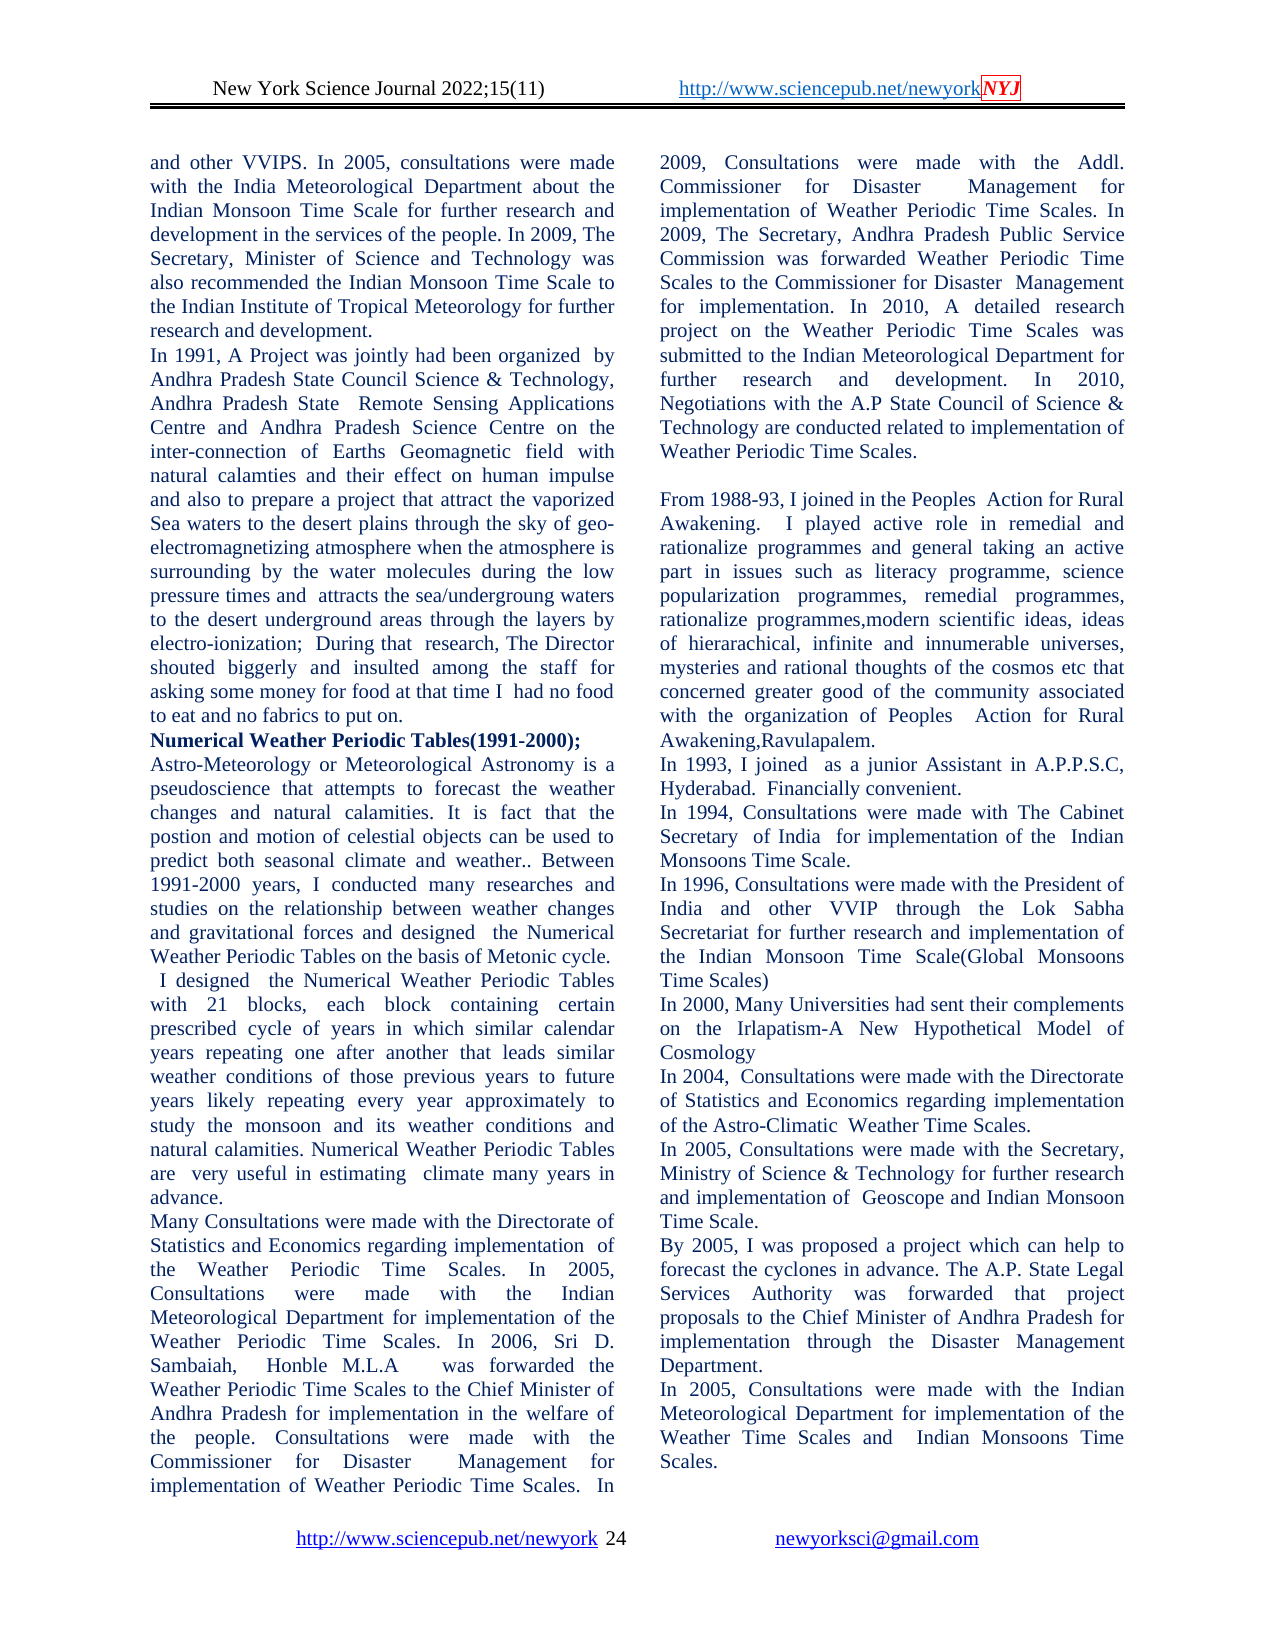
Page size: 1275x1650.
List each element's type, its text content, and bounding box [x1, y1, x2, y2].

text From 1988-93, I joined in the Peoples Action for Rural Awakening. I played active role in remedial and rationalize programmes and general taking an active part in issues such as literacy programme, science popularization programmes, remedial programmes, rationalize programmes,modern scientific ideas, ideas of hierarachical, infinite and innumerable universes, mysteries and rational thoughts of the cosmos etc that concerned greater good of the community associated with the organization of Peoples Action for Rural Awakening,Ravulapalem. [659, 487, 1125, 752]
text In 1993, I joined as a junior Assistant in A.P.P.S.C, Hyderabad. Financially convenient. [659, 752, 1125, 800]
text In 2005, Consultations were made with the Secretary, Ministry of Science & Technology for further research and implementation of Geoscope and Indian Monsoon Time Scale. [659, 1137, 1125, 1233]
text Numerical Weather Periodic Tables(1991-2000); [150, 727, 615, 752]
text In 1994, Consultations were made with The Cabinet Secretary of India for implementation of the Indian Monsoons Time Scale. [659, 800, 1125, 872]
text I designed the Numerical Weather Periodic Tables with 21 blocks, each block containing certain prescribed cycle of years in which similar calendar years repeating one after another that leads similar weather conditions of those previous years to future years likely repeating every year approximately to study the monsoon and its weather conditions and natural calamities. Numerical Weather Periodic Tables are very useful in estimating climate many years in advance. [150, 968, 615, 1209]
text In 1991, A Project was jointly had been organized by Andhra Pradesh State Council Science & Technology, Andhra Pradesh State Remote Sensing Applications Centre and Andhra Pradesh Science Centre on the inter-connection of Earths Geomagnetic field with natural calamties and their effect on human impulse and also to prepare a project that attract the vaporized Sea waters to the desert plains through the sky of geo-electromagnetizing atmosphere when the atmosphere is surrounding by the water molecules during the low pressure times and attracts the sea/undergroung waters to the desert underground areas through the layers by electro-ionization; During that research, The Director shouted biggerly and insulted among the staff for asking some money for food at that time I had no food to eat and no fabrics to put on. [150, 342, 615, 727]
text By 2005, I was proposed a project which can help to forecast the cyclones in advance. The A.P. State Legal Services Authority was forwarded that project proposals to the Chief Minister of Andhra Pradesh for implementation through the Disaster Management Department. [659, 1233, 1125, 1377]
text In 2004, Consultations were made with the Directorate of Statistics and Economics regarding implementation of the Astro-Climatic Weather Time Scales. [659, 1064, 1125, 1137]
text Many Consultations were made with the Directorate of Statistics and Economics regarding implementation of the Weather Periodic Time Scales. In 2005, Consultations were made with the Indian Meteorological Department for implementation of the Weather Periodic Time Scales. In 2006, Sri D. Sambaiah, Honble M.L.A was forwarded the Weather Periodic Time Scales to the Chief Minister of Andhra Pradesh for implementation in the welfare of the people. Consultations were made with the Commissioner for Disaster Management for implementation of Weather Periodic Time Scales. In 2009, Consultations were made with the Addl. Commissioner for Disaster Management for implementation of Weather Periodic Time Scales. In 2009, The Secretary, Andhra Pradesh Public Service Commission was forwarded Weather Periodic Time Scales to the Commissioner for Disaster Management for implementation. In 2010, A detailed research project on the Weather Periodic Time Scales was submitted to the Indian Meteorological Department for further research and development. In 2010, Negotiations with the A.P State Council of Science & Technology are conducted related to implementation of Weather Periodic Time Scales. [659, 150, 1125, 463]
text Many Consultations were made with the Directorate of Statistics and Economics regarding implementation of the Weather Periodic Time Scales. In 2005, Consultations were made with the Indian Meteorological Department for implementation of the Weather Periodic Time Scales. In 2006, Sri D. Sambaiah, Honble M.L.A was forwarded the Weather Periodic Time Scales to the Chief Minister of Andhra Pradesh for implementation in the welfare of the people. Consultations were made with the Commissioner for Disaster Management for implementation of Weather Periodic Time Scales. In 2009, Consultations were made with the Addl. Commissioner for Disaster Management for implementation of Weather Periodic Time Scales. In 2009, The Secretary, Andhra Pradesh Public Service Commission was forwarded Weather Periodic Time Scales to the Commissioner for Disaster Management for implementation. In 2010, A detailed research project on the Weather Periodic Time Scales was submitted to the Indian Meteorological Department for further research and development. In 2010, Negotiations with the A.P State Council of Science & Technology are conducted related to implementation of Weather Periodic Time Scales. [150, 1209, 615, 1497]
text In 1996, Consultations were made with the President of India and other VVIP through the Lok Sabha Secretariat for further research and implementation of the Indian Monsoon Time Scale(Global Monsoons Time Scales) [659, 872, 1125, 992]
text Astro-Meteorology or Meteorological Astronomy is a pseudoscience that attempts to forecast the weather changes and natural calamities. It is fact that the postion and motion of celestial objects can be used to predict both seasonal climate and weather.. Between 1991-2000 years, I conducted many researches and studies on the relationship between weather changes and gravitational forces and designed the Numerical Weather Periodic Tables on the basis of Metonic cycle. [150, 752, 615, 968]
text In 2000, Many Universities had sent their complements on the Irlapatism-A New Hypothetical Model of Cosmology [659, 992, 1125, 1064]
text In 2005, Consultations were made with the Indian Meteorological Department for implementation of the Weather Time Scales and Indian Monsoons Time Scales. [659, 1377, 1125, 1473]
